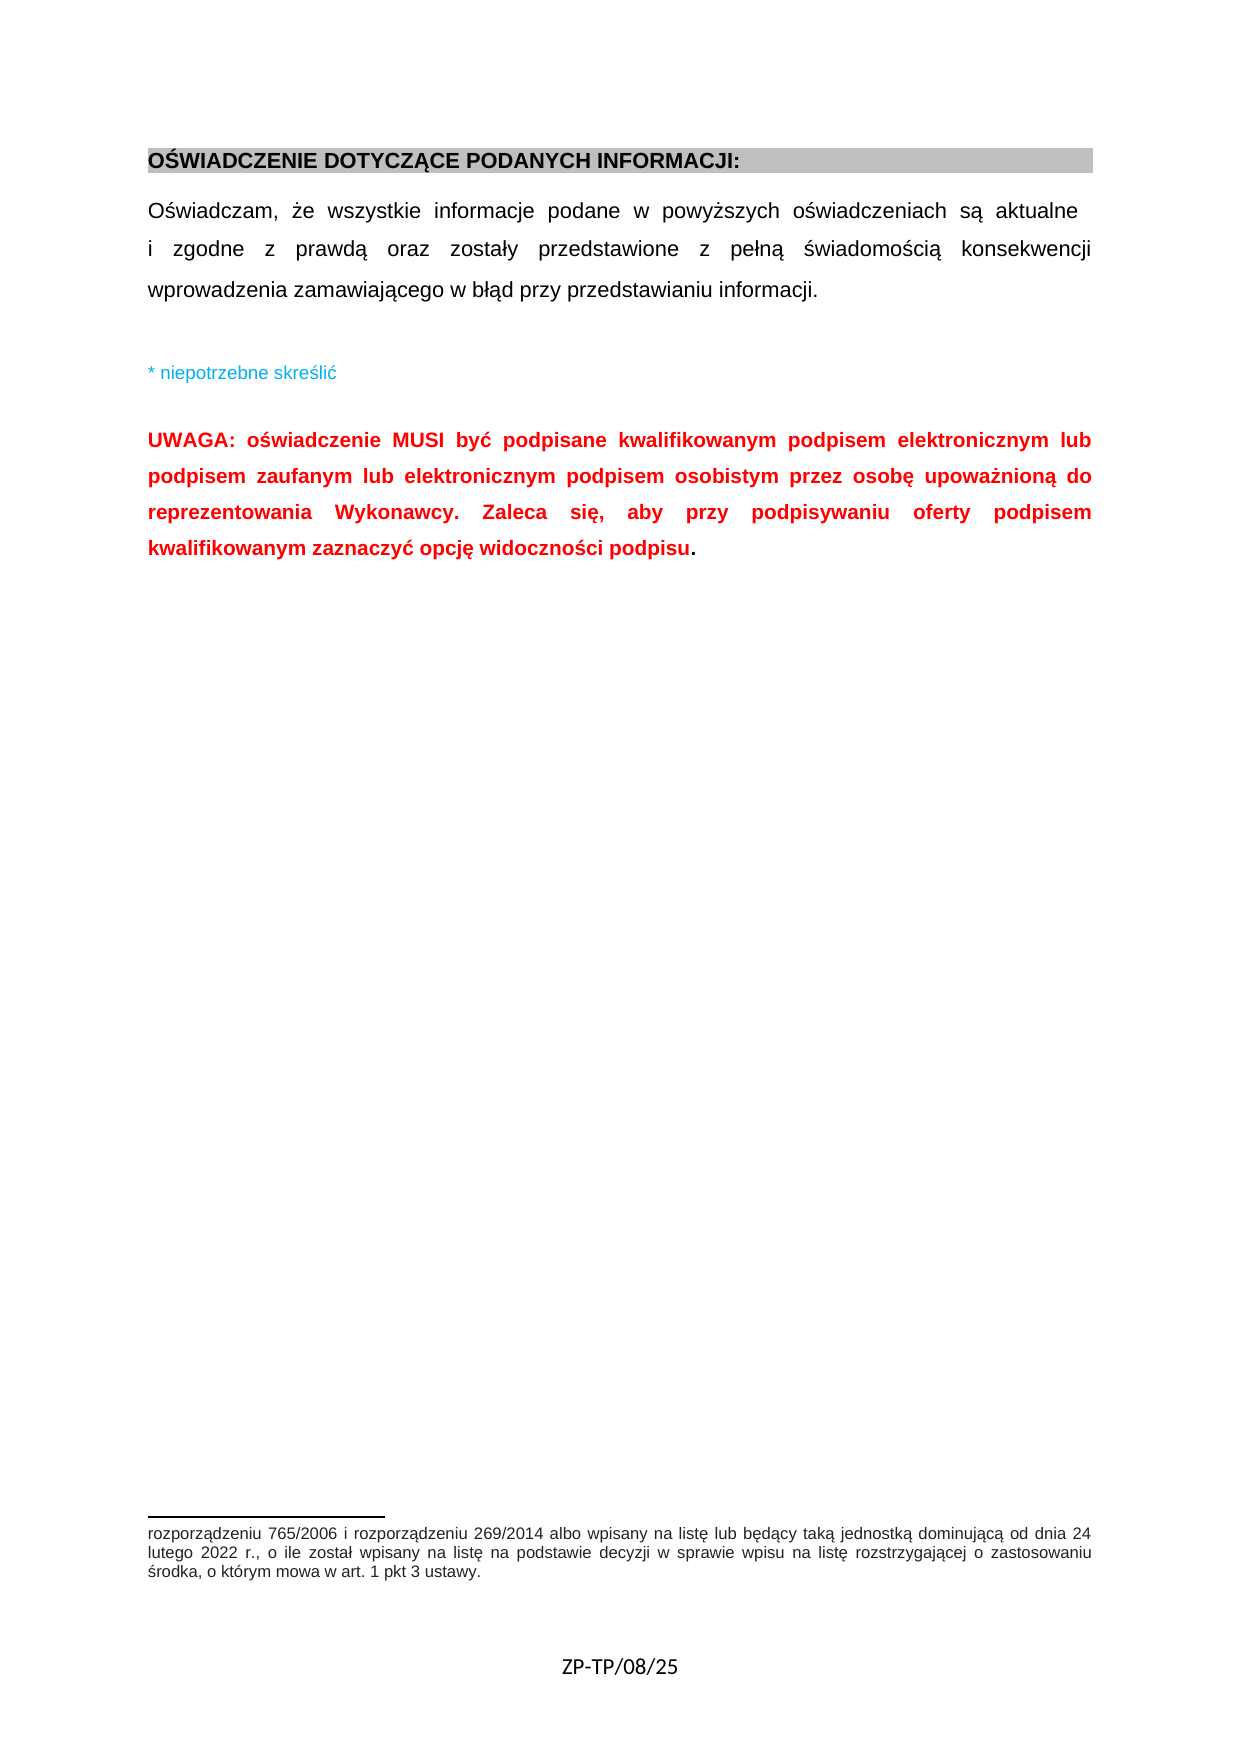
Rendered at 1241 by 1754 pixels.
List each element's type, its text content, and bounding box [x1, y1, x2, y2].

text OŚWIADCZENIE DOTYCZĄCE PODANYCH INFORMACJI: [148, 148, 1093, 173]
text * niepotrzebne skreślić [148, 362, 1093, 383]
text Oświadczam, że wszystkie informacje podane w powyższych oświadczeniach są aktualne i zgodne z prawdą oraz zostały przedstawione z pełną świadomością konsekwencji wprowadzenia zamawiającego w błąd przy przedstawianiu informacji. [148, 198, 1093, 303]
text UWAGA: oświadczenie MUSI być podpisane kwalifikowanym podpisem elektronicznym lub podpisem zaufanym lub elektronicznym podpisem osobistym przez osobę upoważnioną do reprezentowania Wykonawcy. Zaleca się, aby przy podpisywaniu oferty podpisem kwalifikowanym zaznaczyć opcję widoczności podpisu. [148, 428, 1093, 560]
